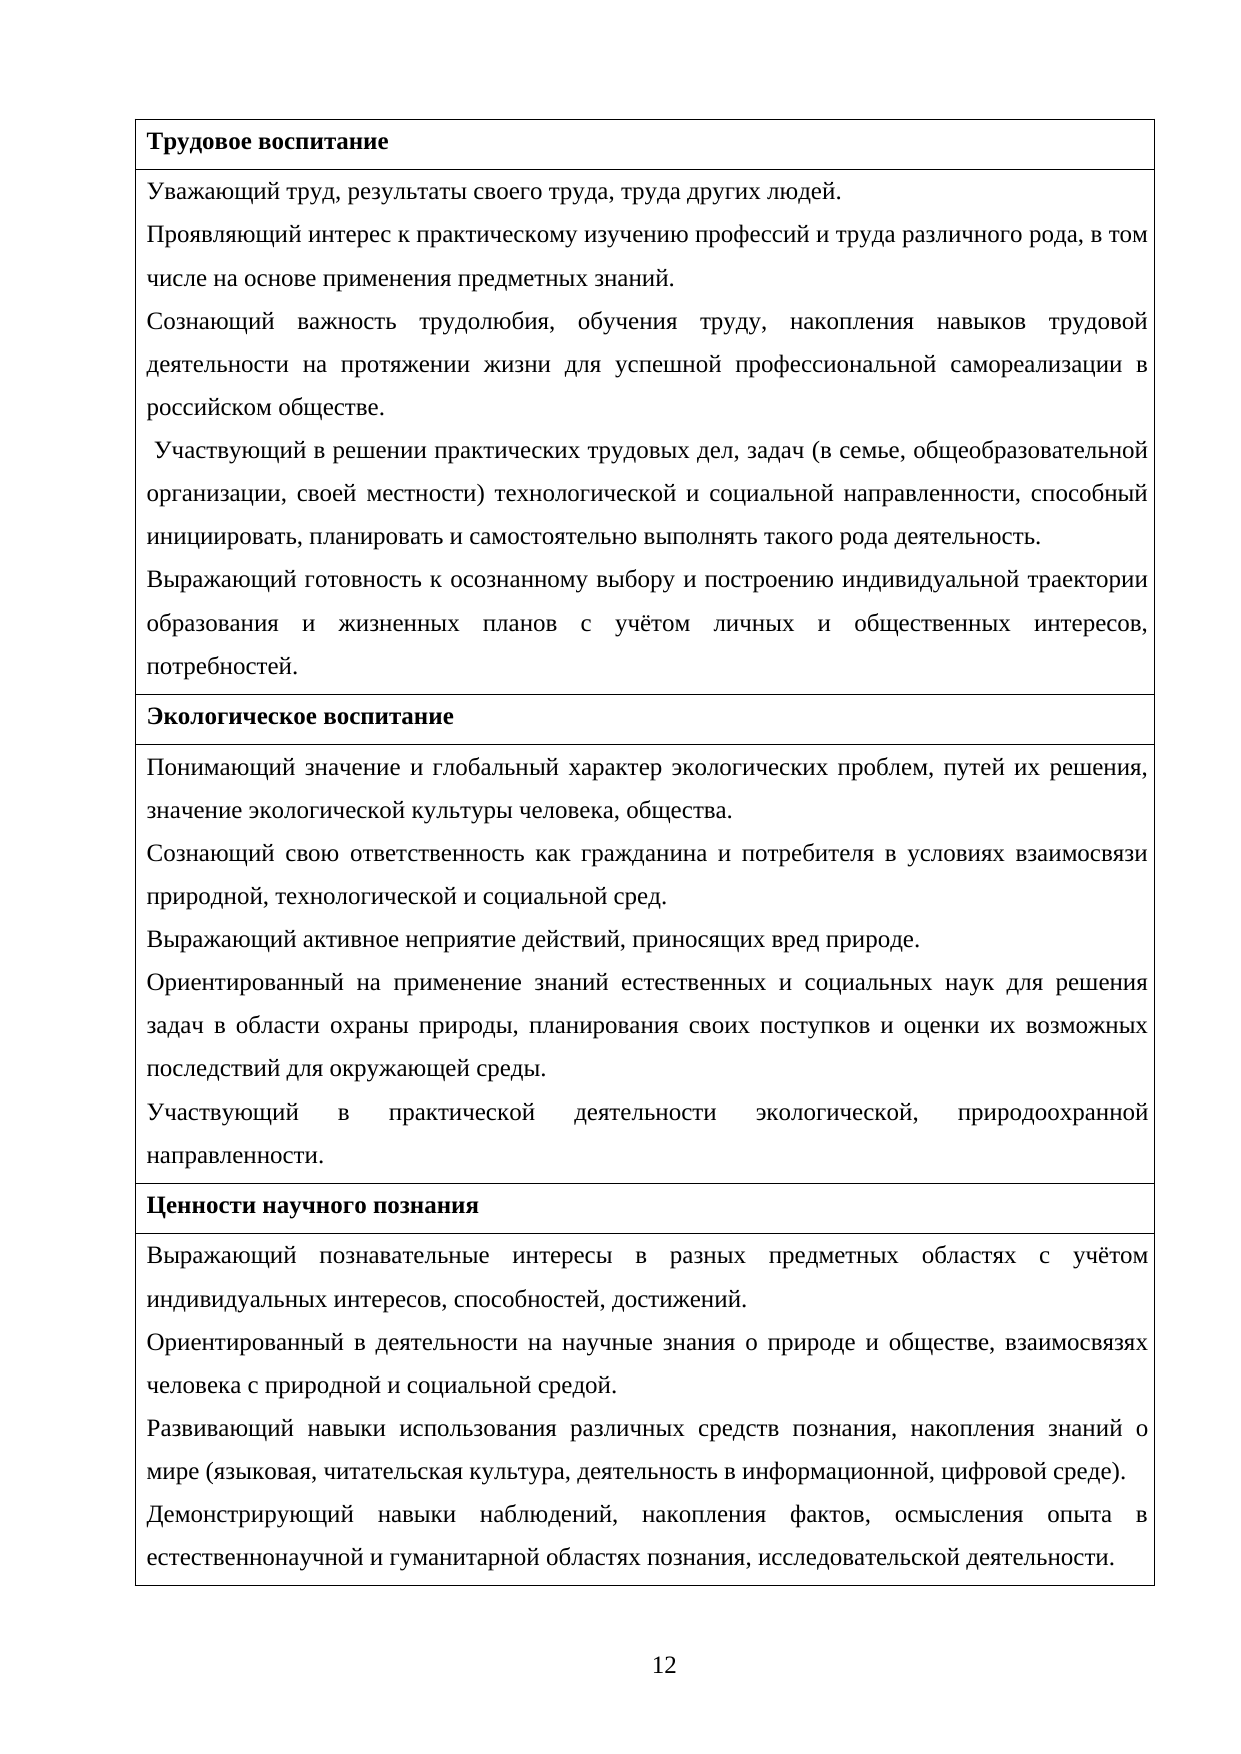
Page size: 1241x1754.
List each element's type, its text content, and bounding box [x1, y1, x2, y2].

table_cell Экологическое воспитание [136, 695, 1154, 744]
table_cell Уважающий труд, результаты своего труда, труда других людей. Проявляющий интерес к практическому изучению профессий и труда различного рода, в том числе на основе применения предметных знаний. Сознающий важность трудолюбия, обучения труду, накопления навыков трудовой деятельности на протяжении жизни для успешной профессиональной самореализации в российском обществе. Участвующий в решении практических трудовых дел, задач (в семье, общеобразовательной организации, своей местности) технологической и социальной направленности, способный инициировать, планировать и самостоятельно выполнять такого рода деятельность. Выражающий готовность к осознанному выбору и построению индивидуальной траектории образования и жизненных планов с учётом личных и общественных интересов, потребностей. [136, 170, 1154, 694]
table_cell Трудовое воспитание [136, 120, 1154, 169]
table_cell Понимающий значение и глобальный характер экологических проблем, путей их решения, значение экологической культуры человека, общества. Сознающий свою ответственность как гражданина и потребителя в условиях взаимосвязи природной, технологической и социальной сред. Выражающий активное неприятие действий, приносящих вред природе. Ориентированный на применение знаний естественных и социальных наук для решения задач в области охраны природы, планирования своих поступков и оценки их возможных последствий для окружающей среды. Участвующий в практической деятельности экологической, природоохранной направленности. [136, 745, 1154, 1183]
table_cell Ценности научного познания [136, 1184, 1154, 1233]
table_cell Выражающий познавательные интересы в разных предметных областях с учётом индивидуальных интересов, способностей, достижений. Ориентированный в деятельности на научные знания о природе и обществе, взаимосвязях человека с природной и социальной средой. Развивающий навыки использования различных средств познания, накопления знаний о мире (языковая, читательская культура, деятельность в информационной, цифровой среде). Демонстрирующий навыки наблюдений, накопления фактов, осмысления опыта в естественнонаучной и гуманитарной областях познания, исследовательской деятельности. [136, 1234, 1154, 1585]
